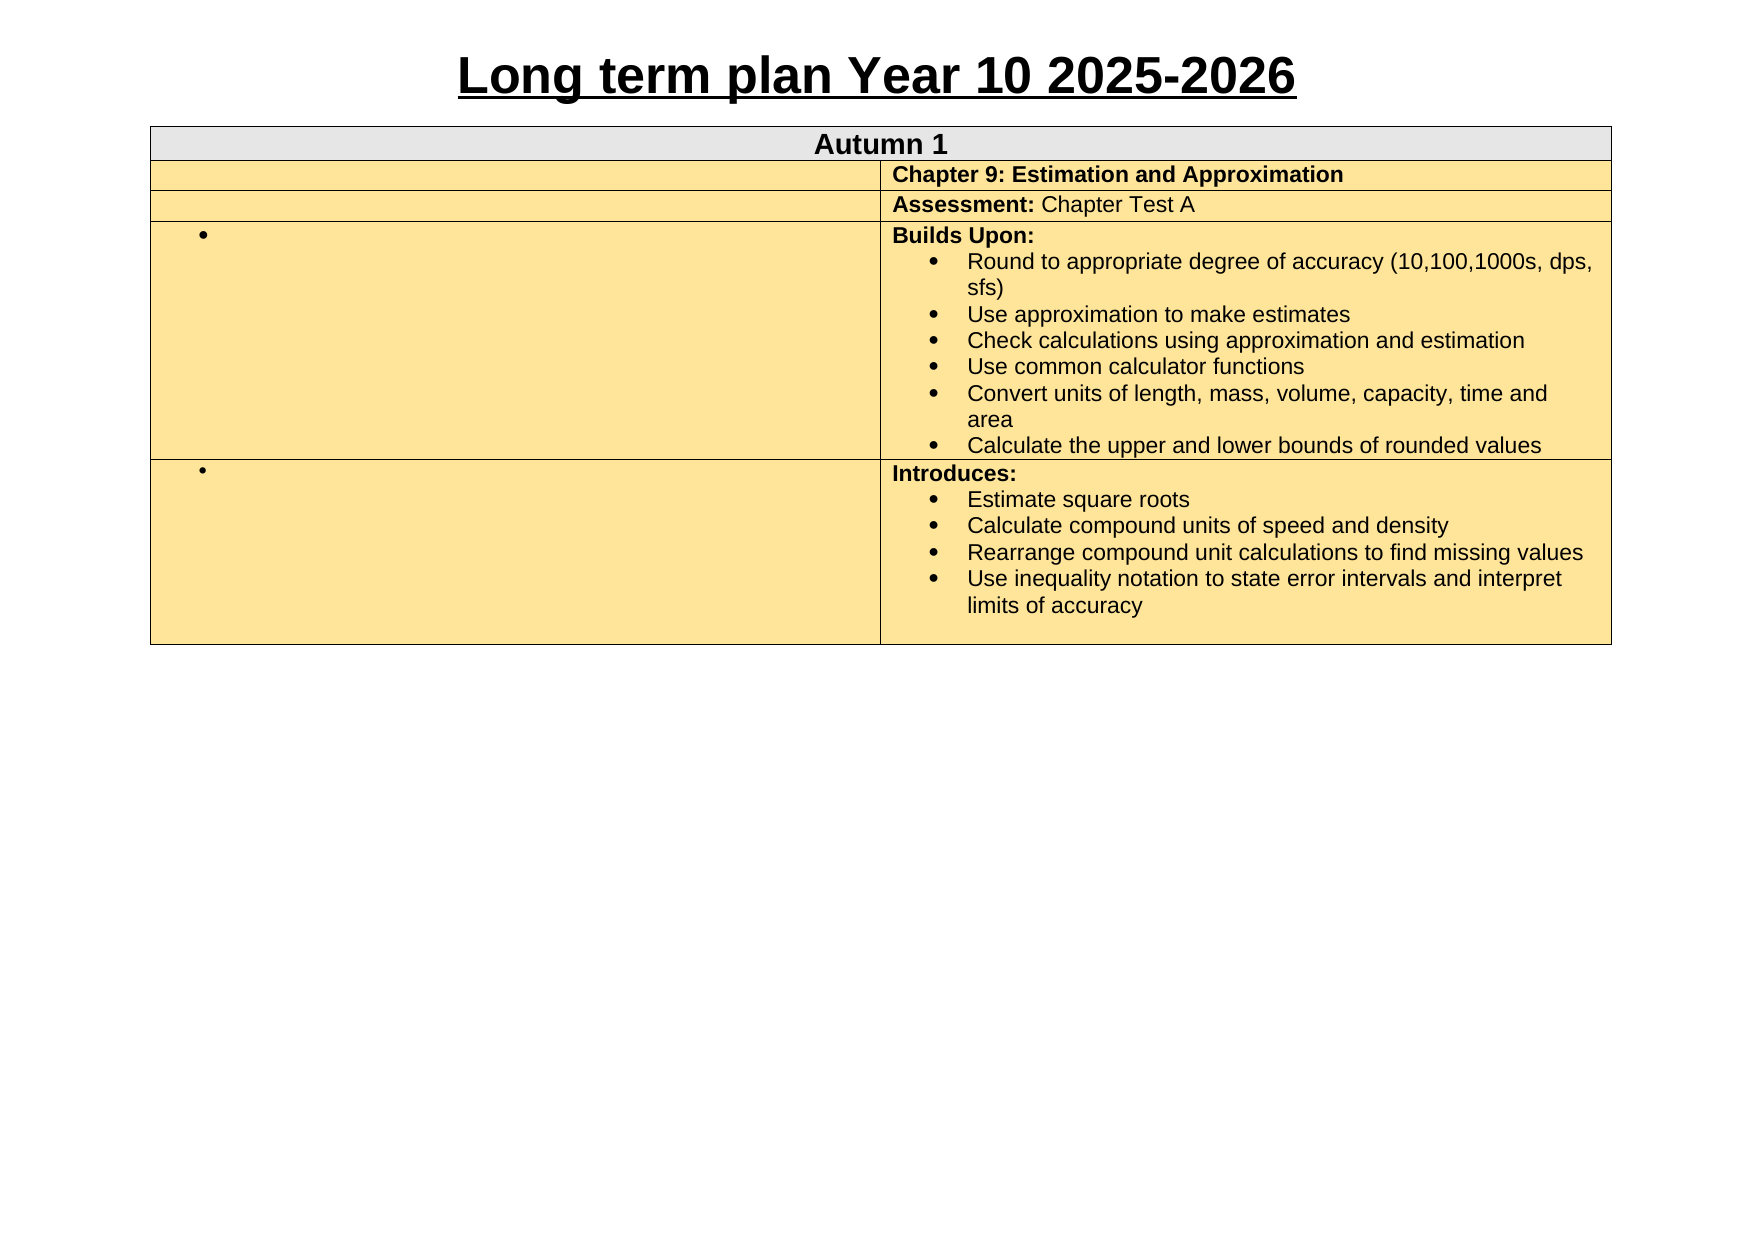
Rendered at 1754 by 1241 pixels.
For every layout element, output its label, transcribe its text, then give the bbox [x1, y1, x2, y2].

table_header Autumn 1 [151, 127, 1611, 160]
table_cell Assessment: Chapter Test A [881, 191, 1611, 221]
table_cell [151, 460, 880, 644]
table_cell Introduces: Estimate square roots Calculate compound units of speed and density Rearrange compound unit calculations to find missing values Use inequality notation to state error intervals and interpret limits of accuracy [881, 460, 1611, 644]
table_cell [151, 161, 880, 190]
text Long term plan Year 10 2025-2026 [150, 44, 1604, 104]
table_cell Builds Upon: Round to appropriate degree of accuracy (10,100,1000s, dps, sfs) Use approximation to make estimates Check calculations using approximation and estimation Use common calculator functions Convert units of length, mass, volume, capacity, time and area Calculate the upper and lower bounds of rounded values [881, 222, 1611, 459]
table_cell [151, 222, 880, 459]
table_cell Chapter 9: Estimation and Approximation [881, 161, 1611, 190]
table_cell [151, 191, 880, 221]
